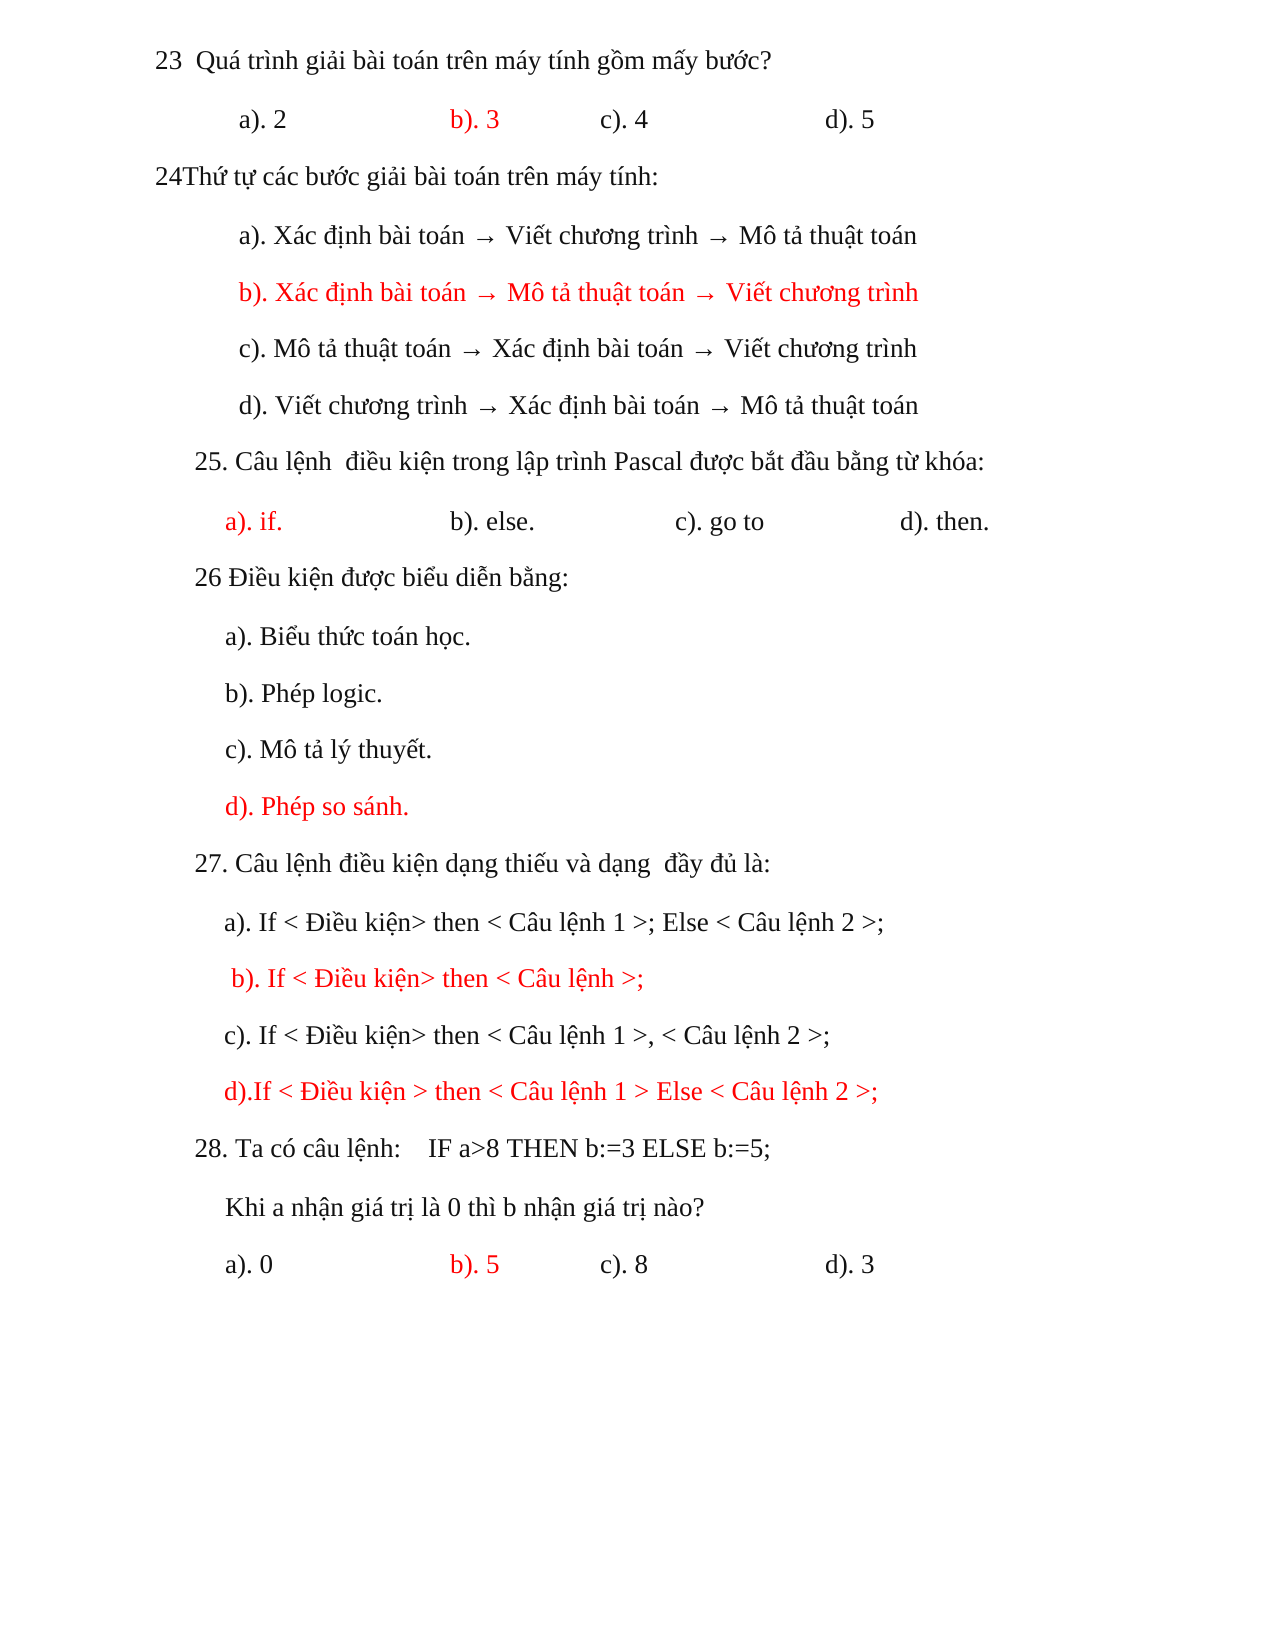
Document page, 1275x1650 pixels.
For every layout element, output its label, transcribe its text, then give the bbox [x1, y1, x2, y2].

text a). Xác định bài toán → Viết chương trình → Mô tả thuật toán [239, 219, 1125, 250]
text b). Xác định bài toán → Mô tả thuật toán → Viết chương trình [239, 276, 1125, 307]
text a). 2 b). 3 c). 4 d). 5 [239, 103, 1125, 135]
text b). Phép logic. [225, 677, 1125, 708]
text b). If < Điều kiện> then < Câu lệnh >; [150, 962, 1125, 993]
text 27. Câu lệnh điều kiện dạng thiếu và dạng đầy đủ là: [194, 847, 1125, 878]
text d). Viết chương trình → Xác định bài toán → Mô tả thuật toán [239, 389, 1125, 420]
text a). Biểu thức toán học. [225, 620, 1125, 652]
text c). Mô tả lý thuyết. [225, 733, 1125, 765]
text 26 Điều kiện được biểu diễn bằng: [194, 561, 1125, 592]
text a). if. b). else. c). go to d). then. [225, 505, 1125, 536]
list a). If < Điều kiện> then < Câu lệnh 1 >; Else < Câu lệnh 2 >; [224, 906, 1125, 937]
text 24Thứ tự các bước giải bài toán trên máy tính: [155, 160, 1125, 191]
list c). If < Điều kiện> then < Câu lệnh 1 >, < Câu lệnh 2 >; [224, 1019, 1125, 1050]
text c). Mô tả thuật toán → Xác định bài toán → Viết chương trình [239, 332, 1125, 363]
text d). Phép so sánh. [225, 790, 1125, 821]
text a). 0 b). 5 c). 8 d). 3 [225, 1248, 1125, 1279]
text d).If < Điều kiện > then < Câu lệnh 1 > Else < Câu lệnh 2 >; [149, 1076, 1125, 1107]
text 23 Quá trình giải bài toán trên máy tính gồm mấy bước? [155, 44, 1125, 76]
text Khi a nhận giá trị là 0 thì b nhận giá trị nào? [225, 1191, 1125, 1222]
text 25. Câu lệnh điều kiện trong lập trình Pascal được bắt đầu bằng từ khóa: [194, 446, 1125, 477]
text 28. Ta có câu lệnh: IF a>8 THEN b:=3 ELSE b:=5; [194, 1132, 1125, 1163]
